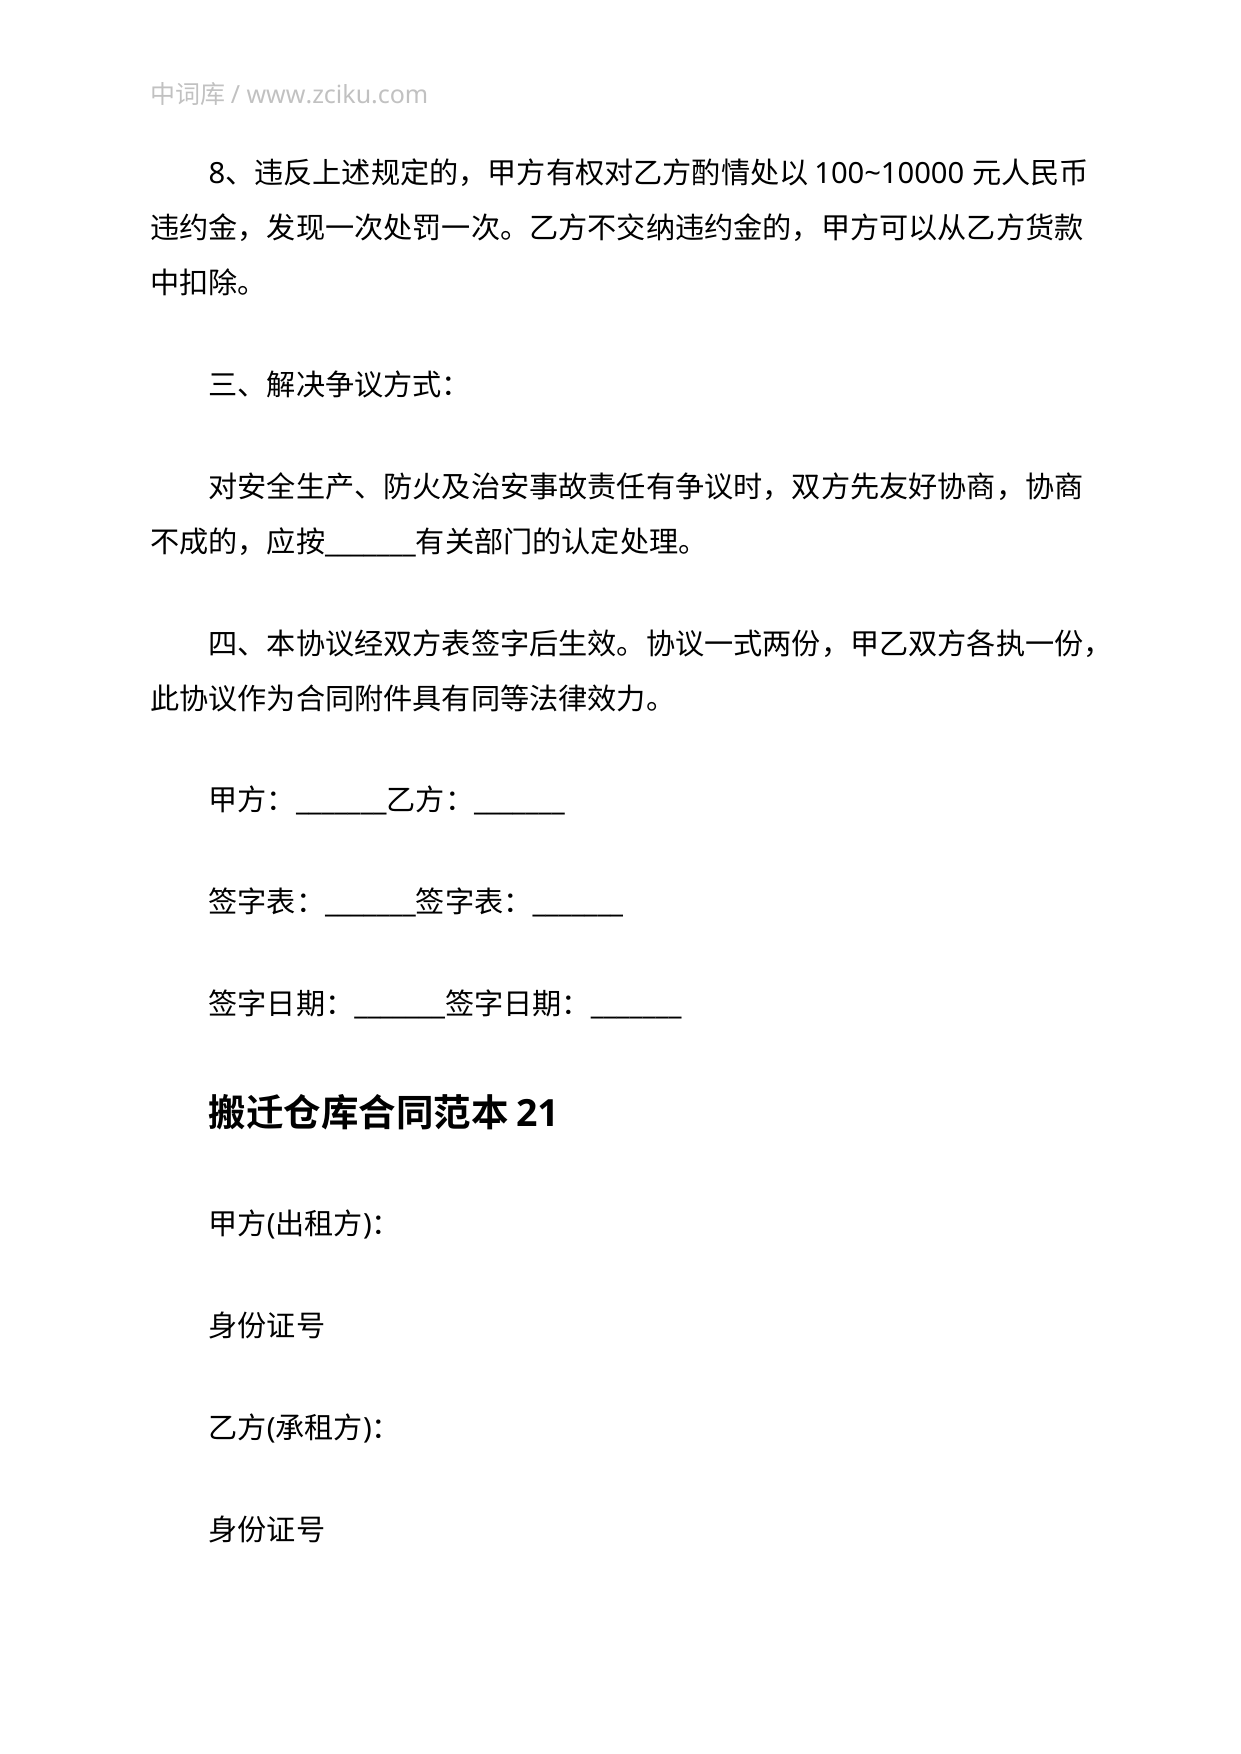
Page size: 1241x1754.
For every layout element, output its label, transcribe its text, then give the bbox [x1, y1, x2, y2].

text 签字表：_______签字表：_______ [150, 879, 1090, 921]
text 四、本协议经双方表签字后生效。协议一式两份，甲乙双方各执一份，此协议作为合同附件具有同等法律效力。 [150, 620, 1090, 717]
text 身份证号 [150, 1506, 1090, 1548]
text 对安全生产、防火及治安事故责任有争议时，双方先友好协商，协商不成的，应按_______有关部门的认定处理。 [150, 463, 1090, 561]
text 身份证号 [150, 1302, 1090, 1345]
text 乙方(承租方)： [150, 1404, 1090, 1447]
text 甲方(出租方)： [150, 1201, 1090, 1243]
text 三、解决争议方式： [150, 362, 1090, 404]
text 搬迁仓库合同范本21 [150, 1083, 1090, 1137]
text 8、违反上述规定的，甲方有权对乙方酌情处以100~10000 元人民币违约金，发现一次处罚一次。乙方不交纳违约金的，甲方可以从乙方货款中扣除。 [150, 150, 1090, 302]
text 甲方：_______乙方：_______ [150, 777, 1090, 819]
text 签字日期：_______签字日期：_______ [150, 981, 1090, 1023]
